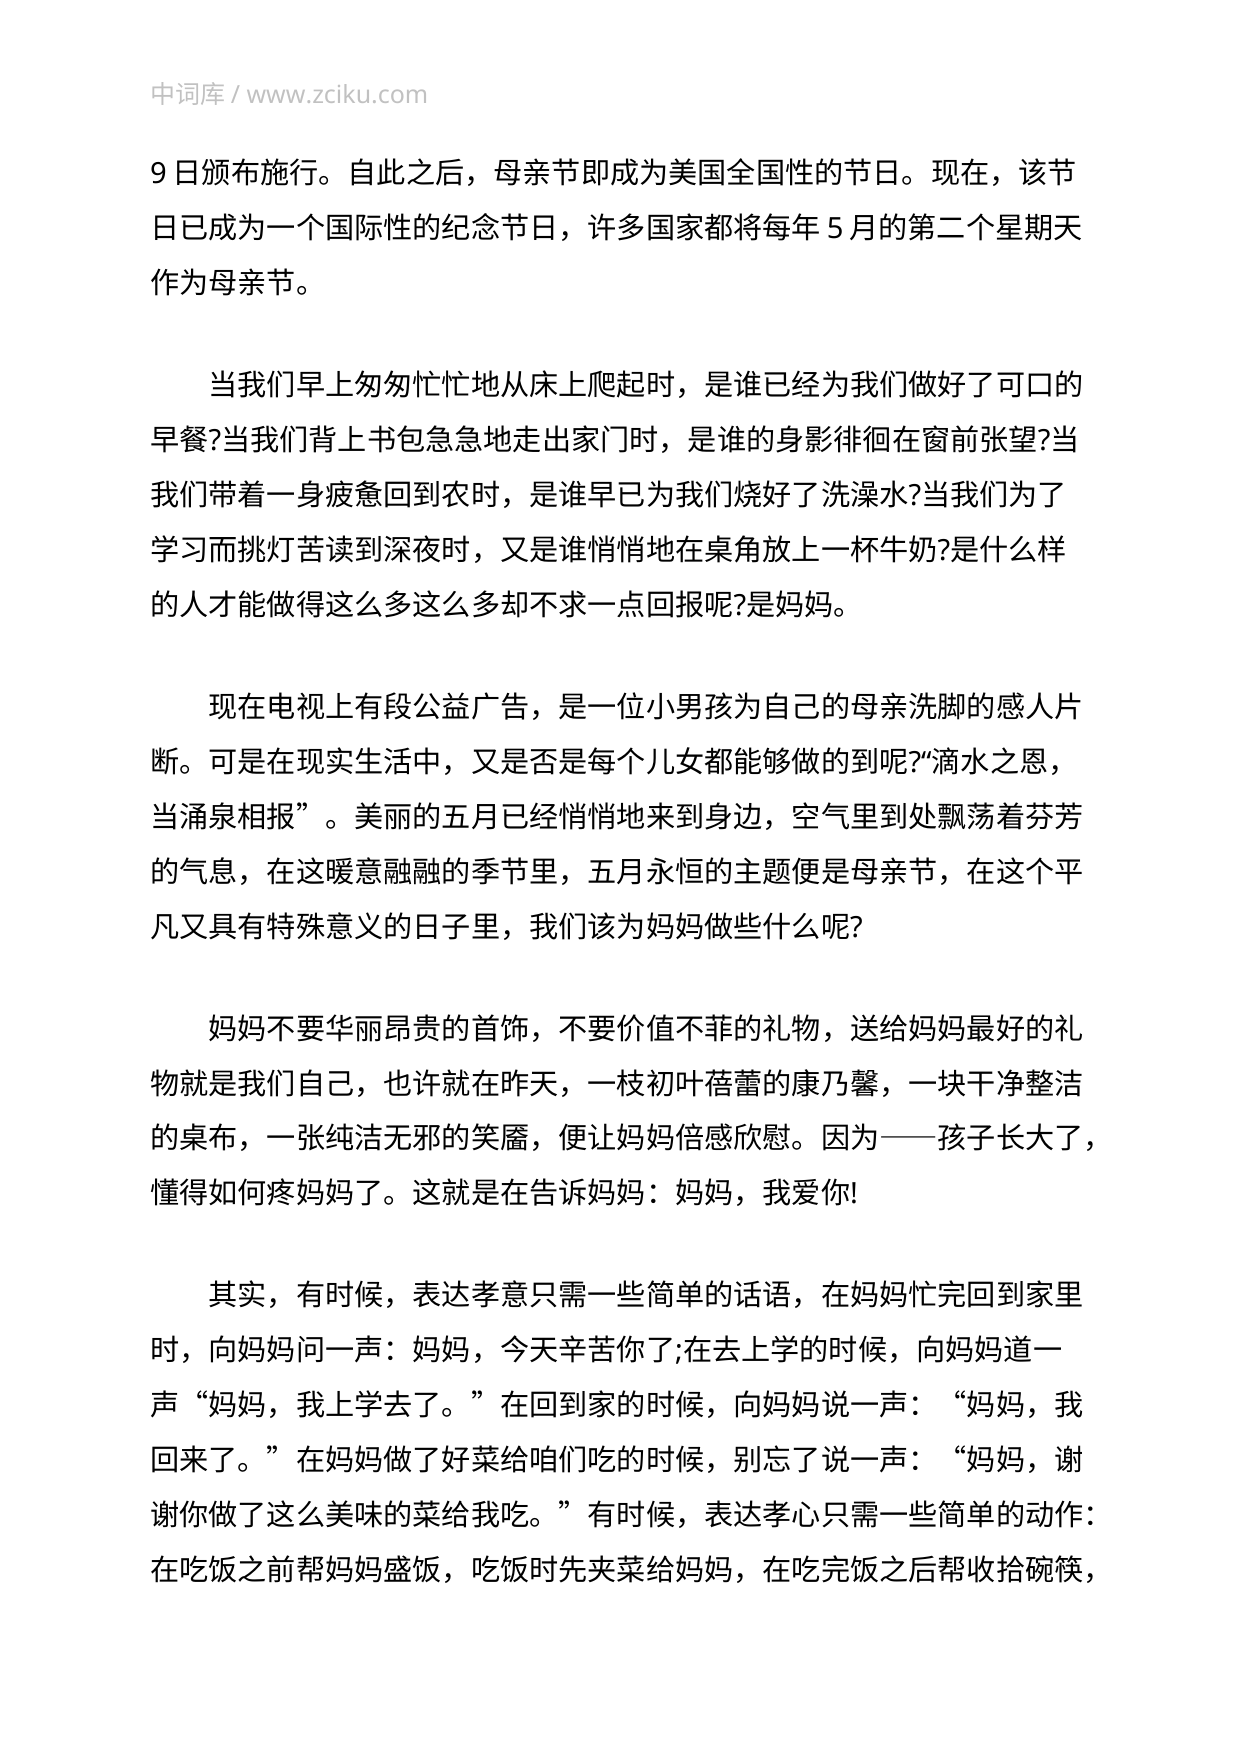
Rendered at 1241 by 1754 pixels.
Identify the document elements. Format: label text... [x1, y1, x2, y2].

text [150, 150, 1090, 302]
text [150, 1272, 1090, 1589]
text 现在电视上有段公益广告，是一位小男孩为自己的母亲洗脚的感人片断。可是在现实生活中，又是否是每个儿女都能够做的到呢?“滴水之恩，当涌泉相报”。美丽的五月已经悄悄地来到身边，空气里到处飘荡着芬芳的气息，在这暖意融融的季节里，五月永恒的主题便是母亲节，在这个平凡又具有特殊意义的日子里，我们该为妈妈做些什么呢? [150, 684, 1090, 946]
text 当我们早上匆匆忙忙地从床上爬起时，是谁已经为我们做好了可口的早餐?当我们背上书包急急地走出家门时，是谁的身影徘徊在窗前张望?当我们带着一身疲惫回到农时，是谁早已为我们烧好了洗澡水?当我们为了学习而挑灯苦读到深夜时，又是谁悄悄地在桌角放上一杯牛奶?是什么样的人才能做得这么多这么多却不求一点回报呢?是妈妈。 [150, 362, 1090, 624]
text 妈妈不要华丽昂贵的首饰，不要价值不菲的礼物，送给妈妈最好的礼物就是我们自己，也许就在昨天，一枝初叶蓓蕾的康乃馨，一块干净整洁的桌布，一张纯洁无邪的笑靥，便让妈妈倍感欣慰。因为——孩子长大了，懂得如何疼妈妈了。这就是在告诉妈妈：妈妈，我爱你! [150, 1005, 1090, 1212]
